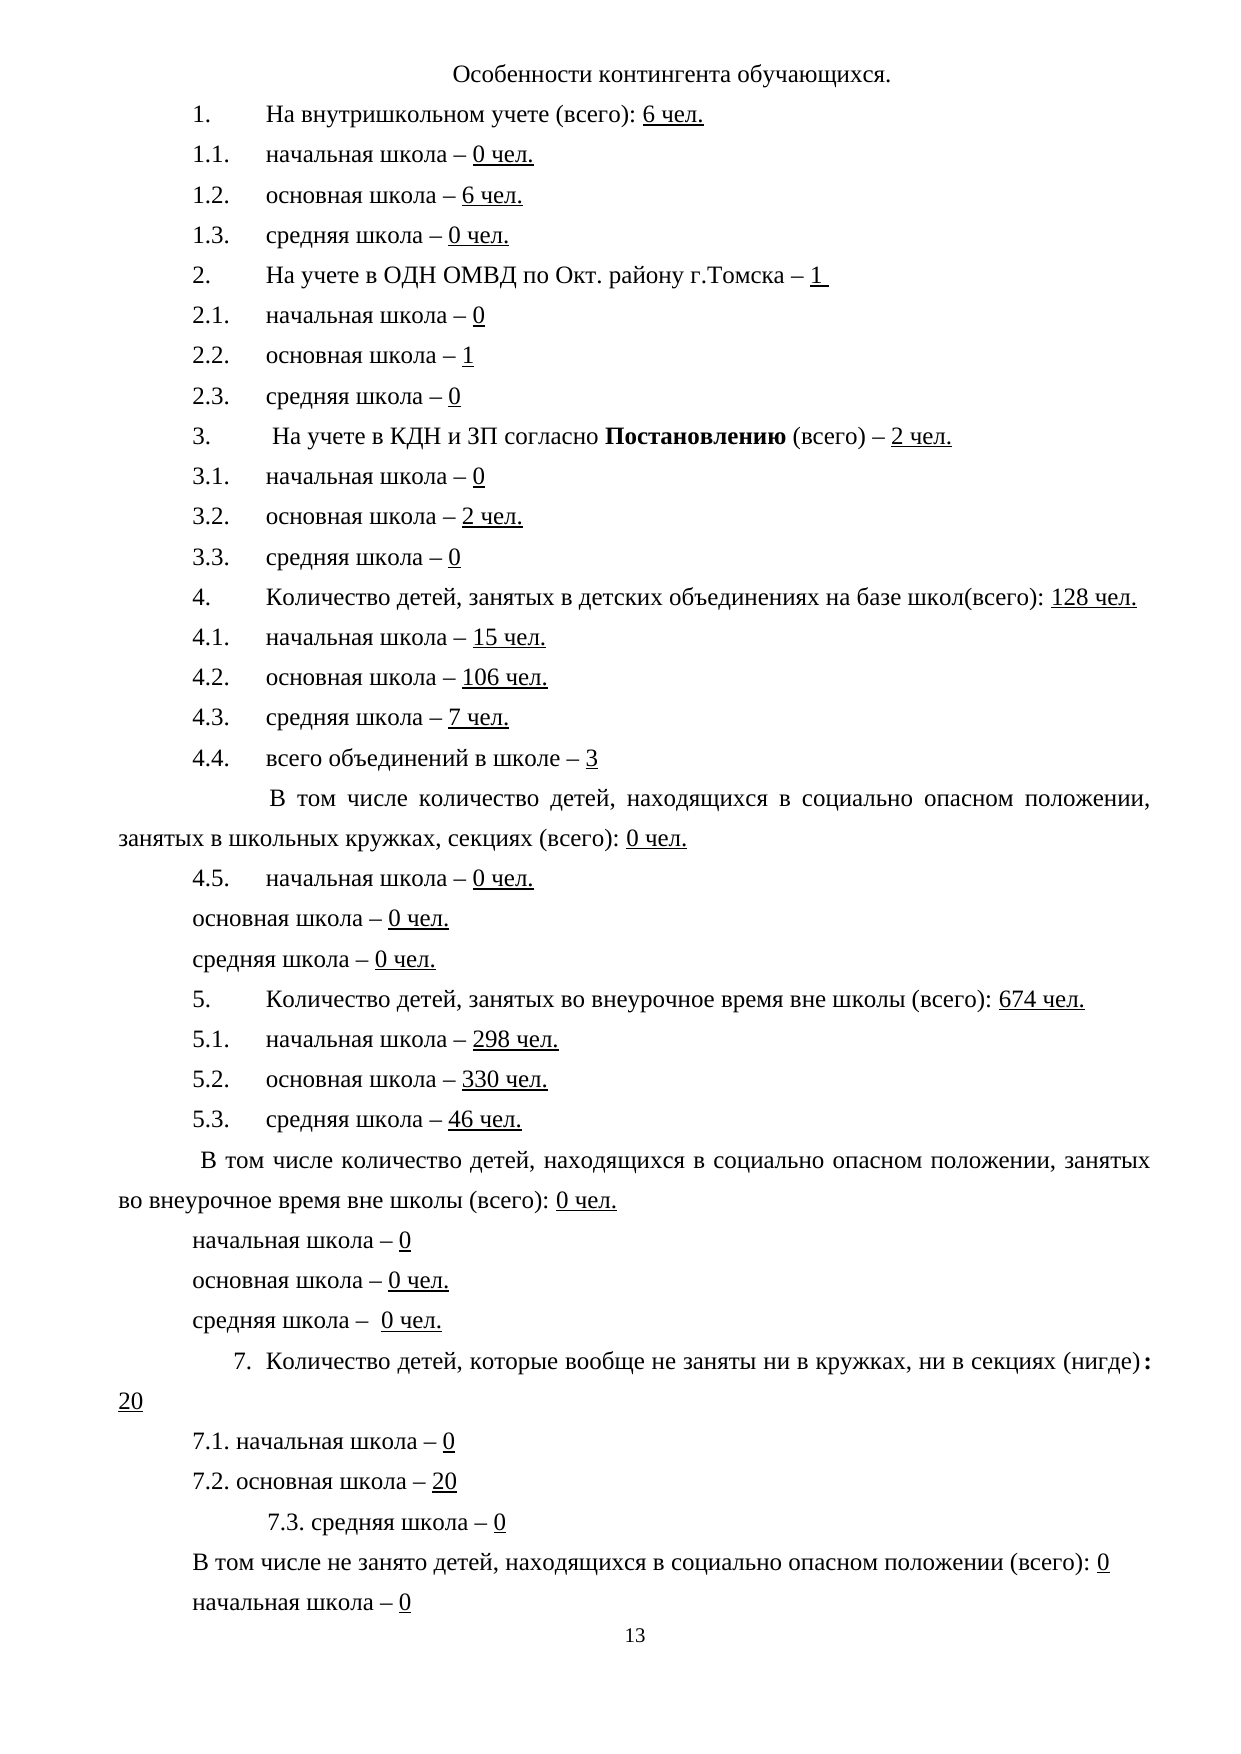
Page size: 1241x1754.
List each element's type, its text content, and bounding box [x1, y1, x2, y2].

list начальная школа – 0 [118, 461, 1152, 490]
list начальная школа – 298 чел. [118, 1024, 1152, 1053]
text 7.2. основная школа – 20 [118, 1466, 1152, 1495]
text основная школа – 0 чел. [118, 1265, 1152, 1294]
list На внутришкольном учете (всего): 6 чел. [118, 99, 1152, 128]
list средняя школа – 0 [118, 381, 1152, 409]
text начальная школа – 0 [118, 1587, 1152, 1616]
list начальная школа – 0 чел. [118, 139, 1152, 168]
text средняя школа – 0 чел. [118, 944, 1152, 972]
list средняя школа – 46 чел. [118, 1104, 1152, 1133]
list основная школа – 330 чел. [118, 1064, 1152, 1093]
list начальная школа – 15 чел. [118, 622, 1152, 651]
text 7.3. средняя школа – 0 [118, 1507, 1152, 1535]
text начальная школа – 0 [118, 1225, 1152, 1254]
list всего объединений в школе – 3 [118, 743, 1152, 771]
list На учете в КДН и ЗП согласно Постановлению (всего) – 2 чел. [118, 421, 1152, 450]
text В том числе количество детей, находящихся в социально опасном положении, занятых в школьных кружках, секциях (всего): 0 чел. [118, 783, 1152, 852]
text В том числе количество детей, находящихся в социально опасном положении, занятых во внеурочное время вне школы (всего): 0 чел. [118, 1145, 1152, 1214]
list начальная школа – 0 [118, 300, 1152, 329]
list основная школа – 106 чел. [118, 662, 1152, 691]
list начальная школа – 0 чел. [118, 863, 1152, 892]
list средняя школа – 7 чел. [118, 702, 1152, 731]
text основная школа – 0 чел. [118, 903, 1152, 932]
list Количество детей, занятых во внеурочное время вне школы (всего): 674 чел. [118, 984, 1152, 1013]
list основная школа – 1 [118, 341, 1152, 369]
text Особенности контингента обучающихся. [118, 59, 1152, 88]
text 7. Количество детей, которые вообще не заняты ни в кружках, ни в секциях (нигде): 20 [118, 1346, 1152, 1415]
list средняя школа – 0 чел. [118, 220, 1152, 249]
list основная школа – 2 чел. [118, 501, 1152, 530]
list Количество детей, занятых в детских объединениях на базе школ(всего): 128 чел. [118, 582, 1152, 611]
list основная школа – 6 чел. [118, 180, 1152, 208]
text средняя школа – 0 чел. [118, 1306, 1152, 1334]
list На учете в ОДН ОМВД по Окт. району г.Томска – 1 [118, 260, 1152, 289]
text 7.1. начальная школа – 0 [118, 1426, 1152, 1455]
text В том числе не занято детей, находящихся в социально опасном положении (всего): 0 [118, 1547, 1152, 1576]
list средняя школа – 0 [118, 542, 1152, 570]
